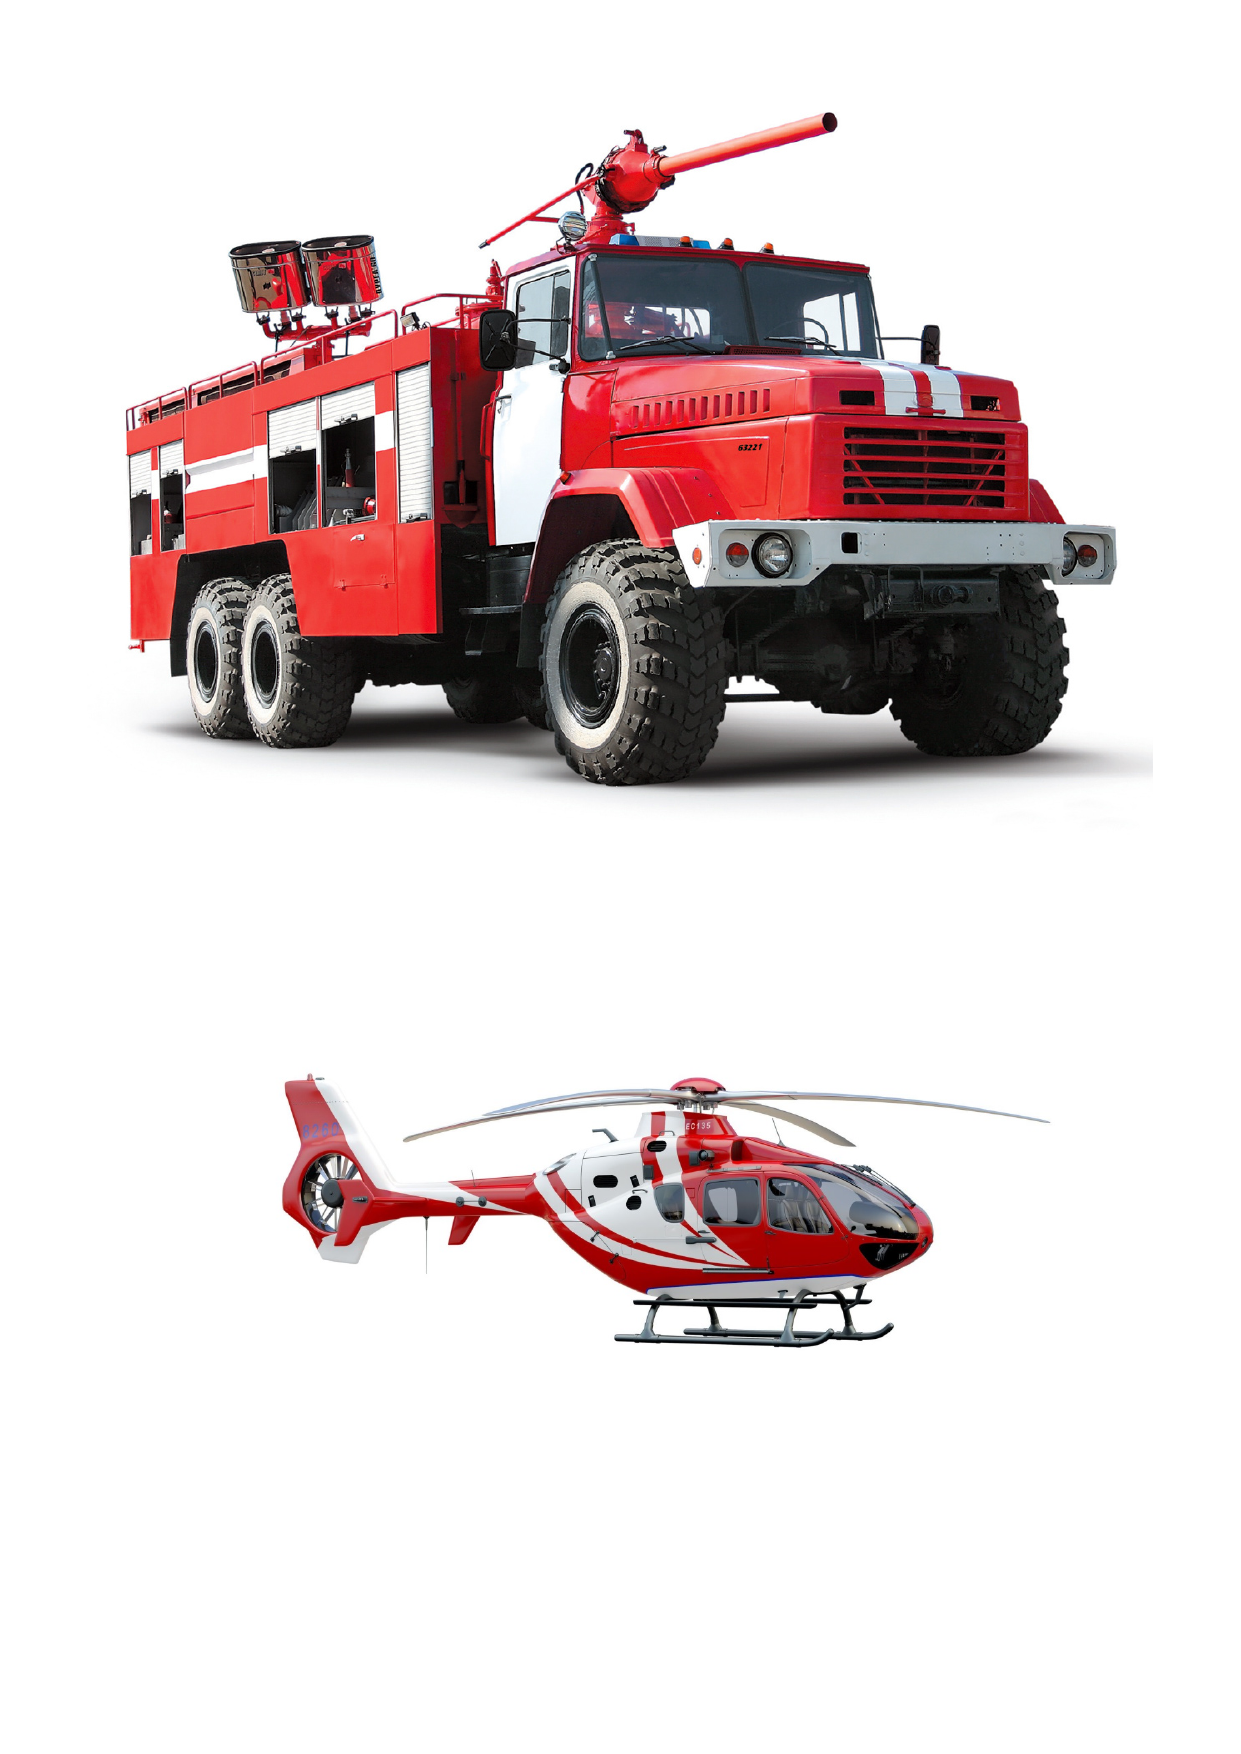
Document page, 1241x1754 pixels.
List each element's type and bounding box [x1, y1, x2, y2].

picture [145, 882, 1095, 1594]
picture [87, 59, 1153, 857]
